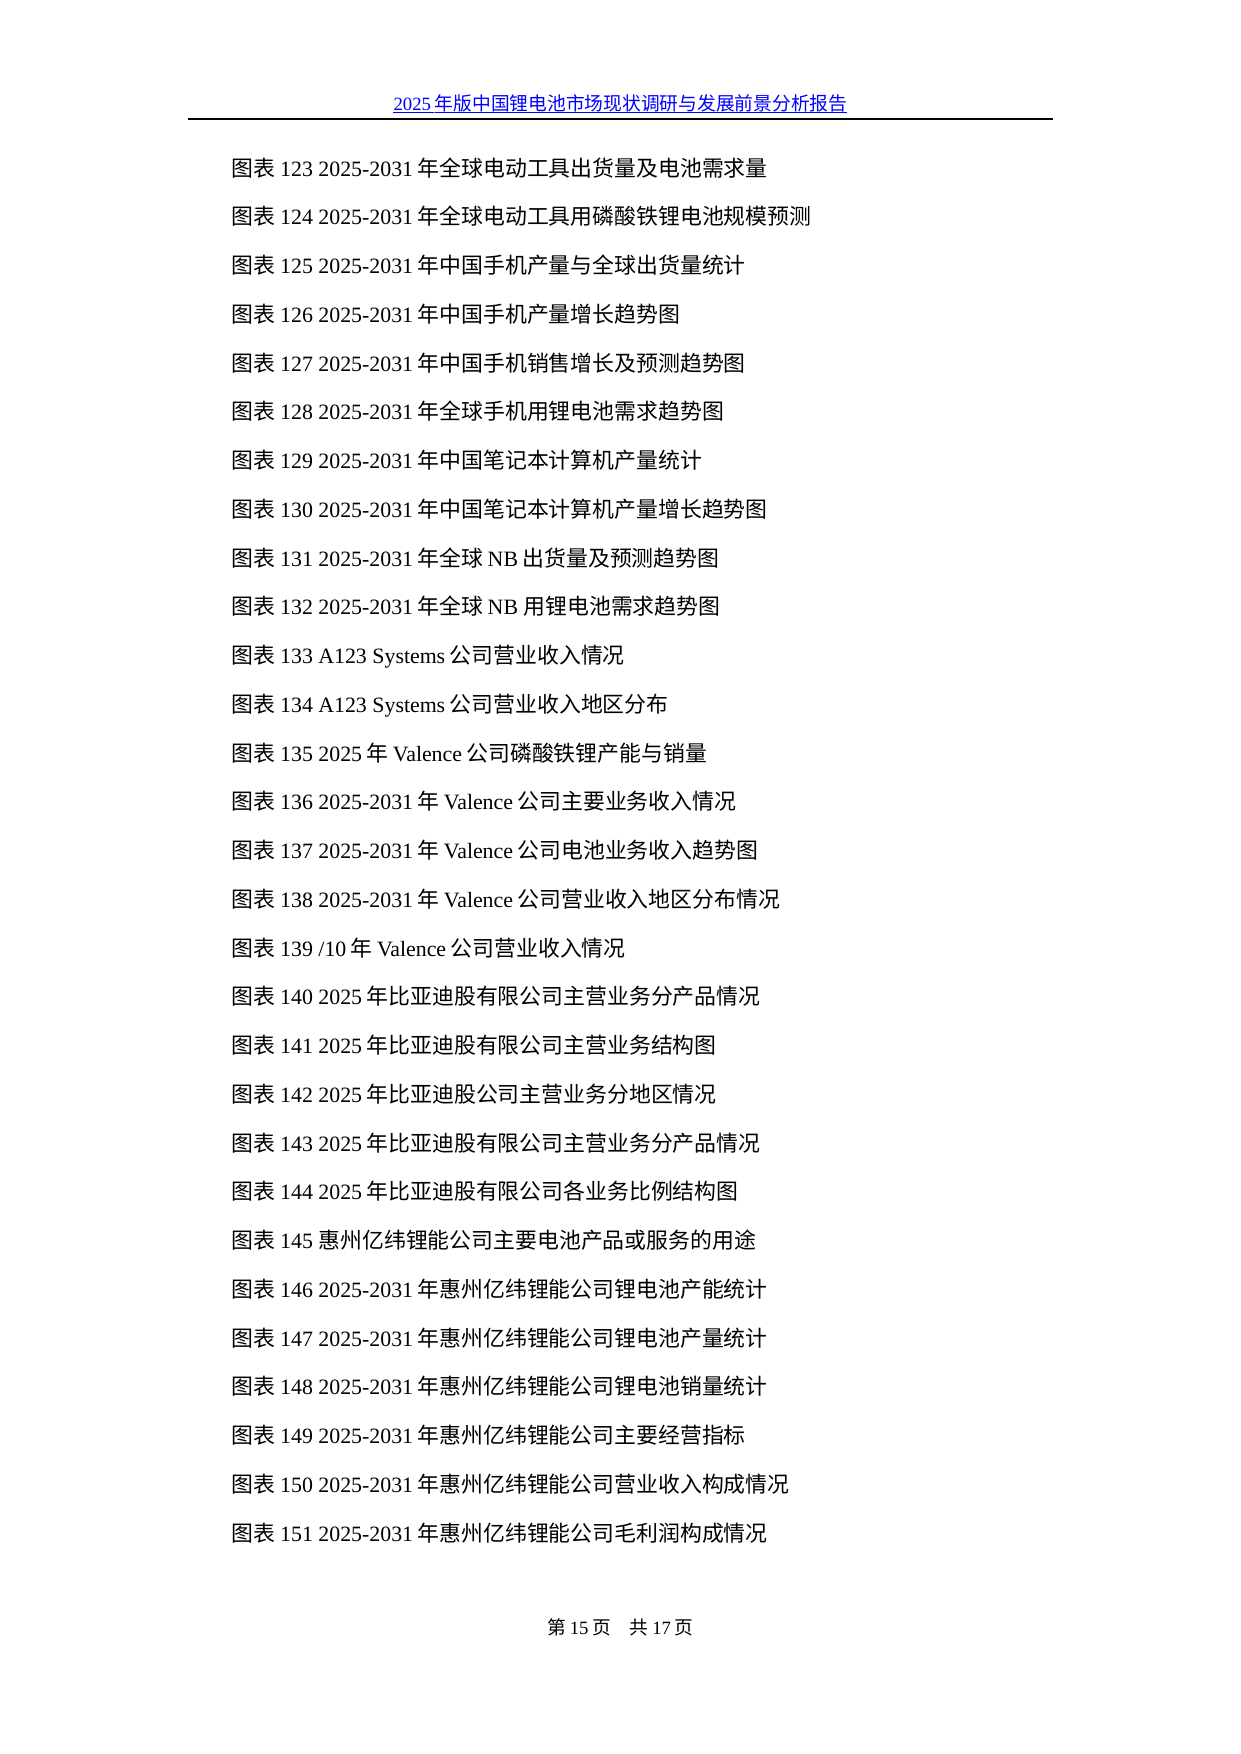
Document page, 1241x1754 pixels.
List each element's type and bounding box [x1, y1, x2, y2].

text [187, 150, 1053, 1548]
